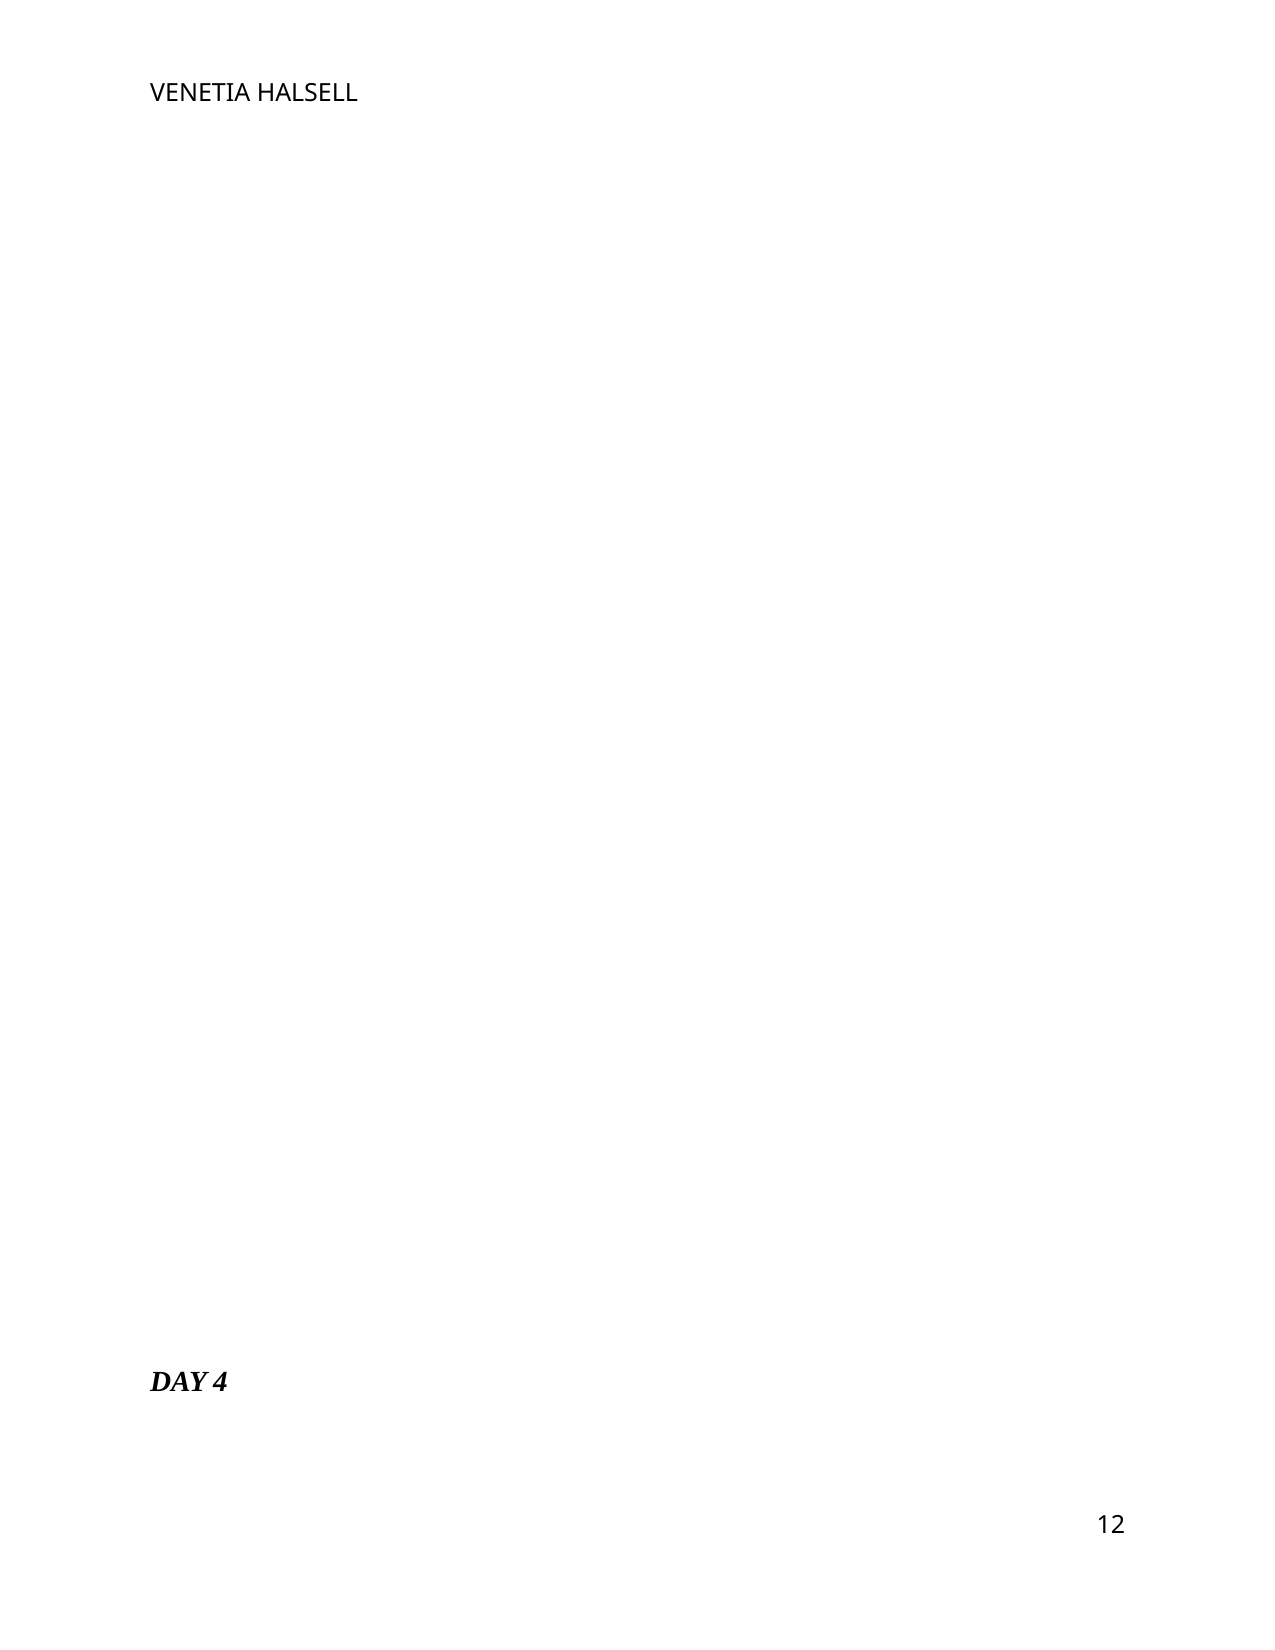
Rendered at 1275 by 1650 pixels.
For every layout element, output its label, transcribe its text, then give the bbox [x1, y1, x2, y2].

text DAY 4 [150, 1364, 1125, 1398]
